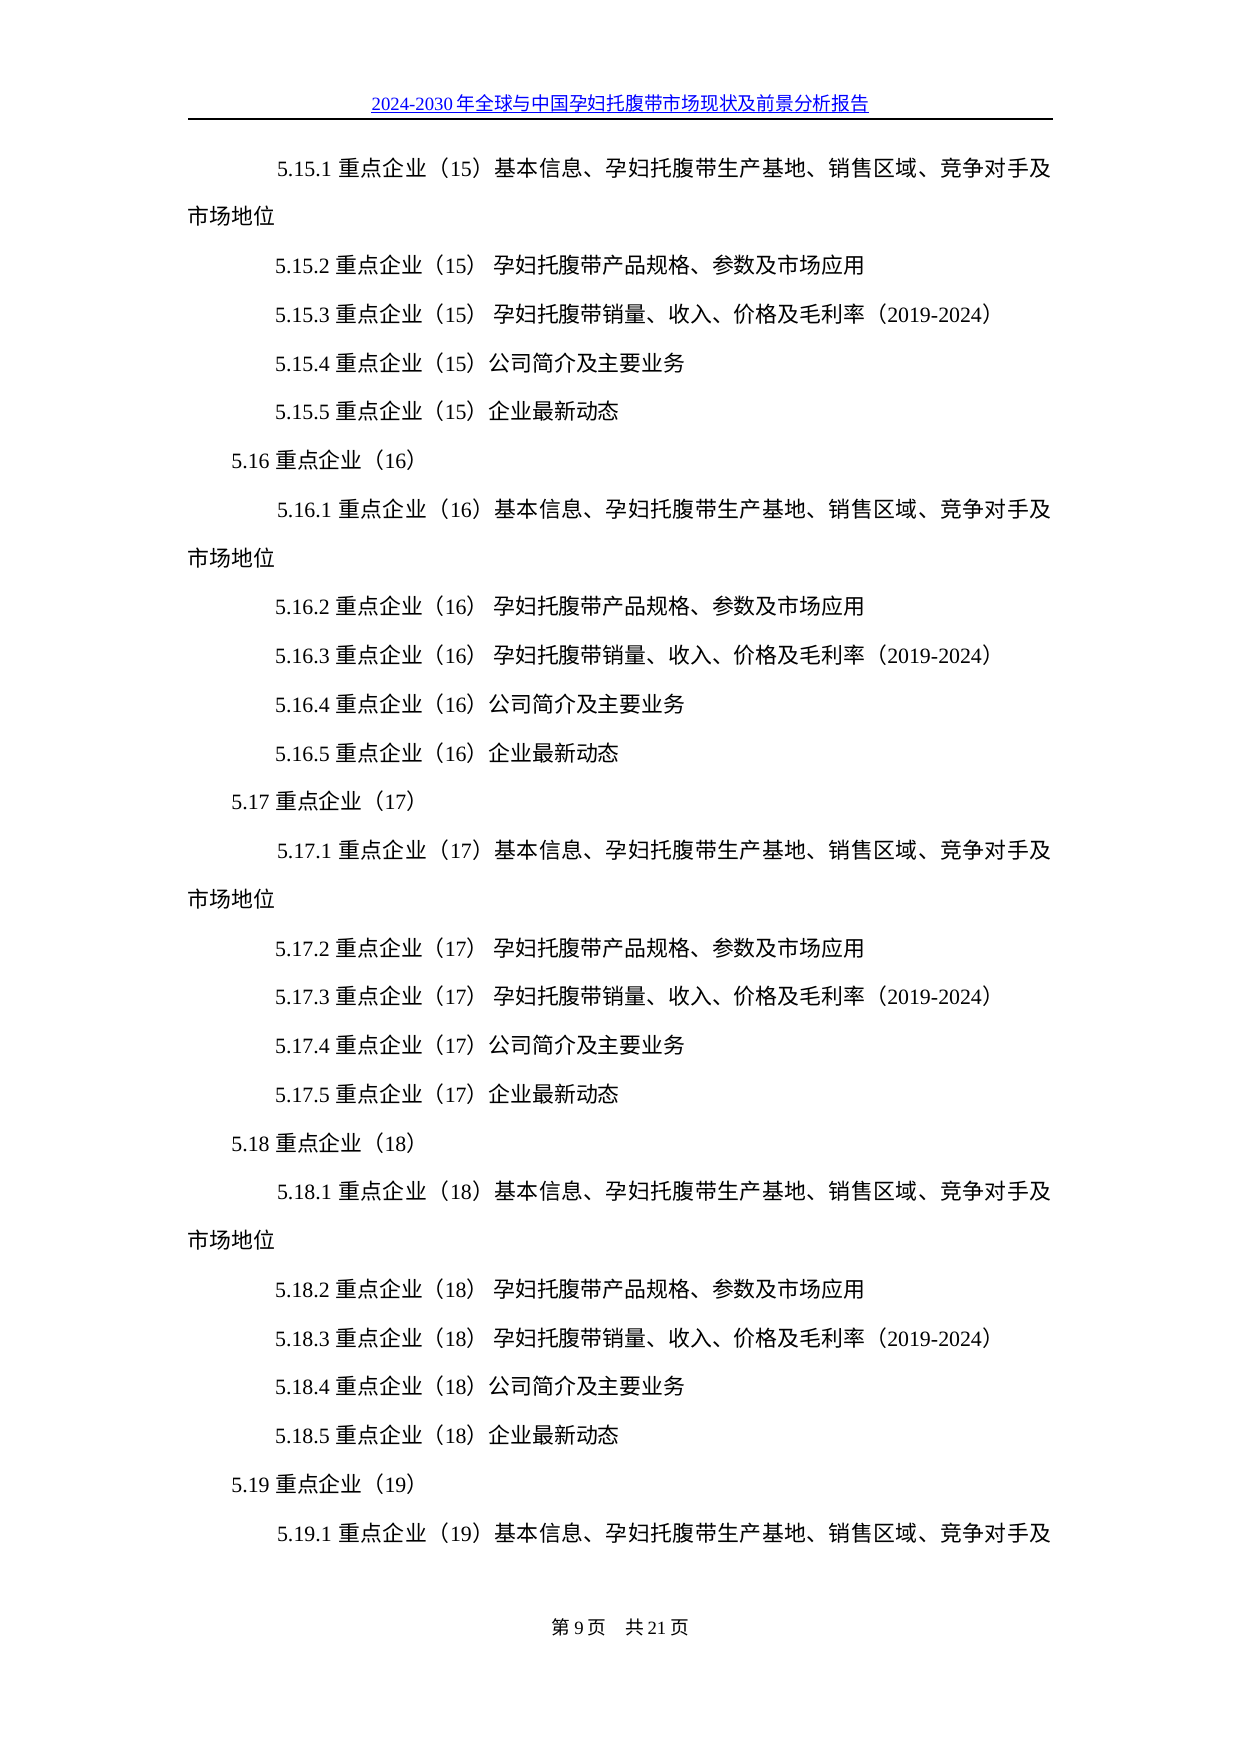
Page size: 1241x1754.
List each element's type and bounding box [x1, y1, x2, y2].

text [187, 150, 1053, 1548]
